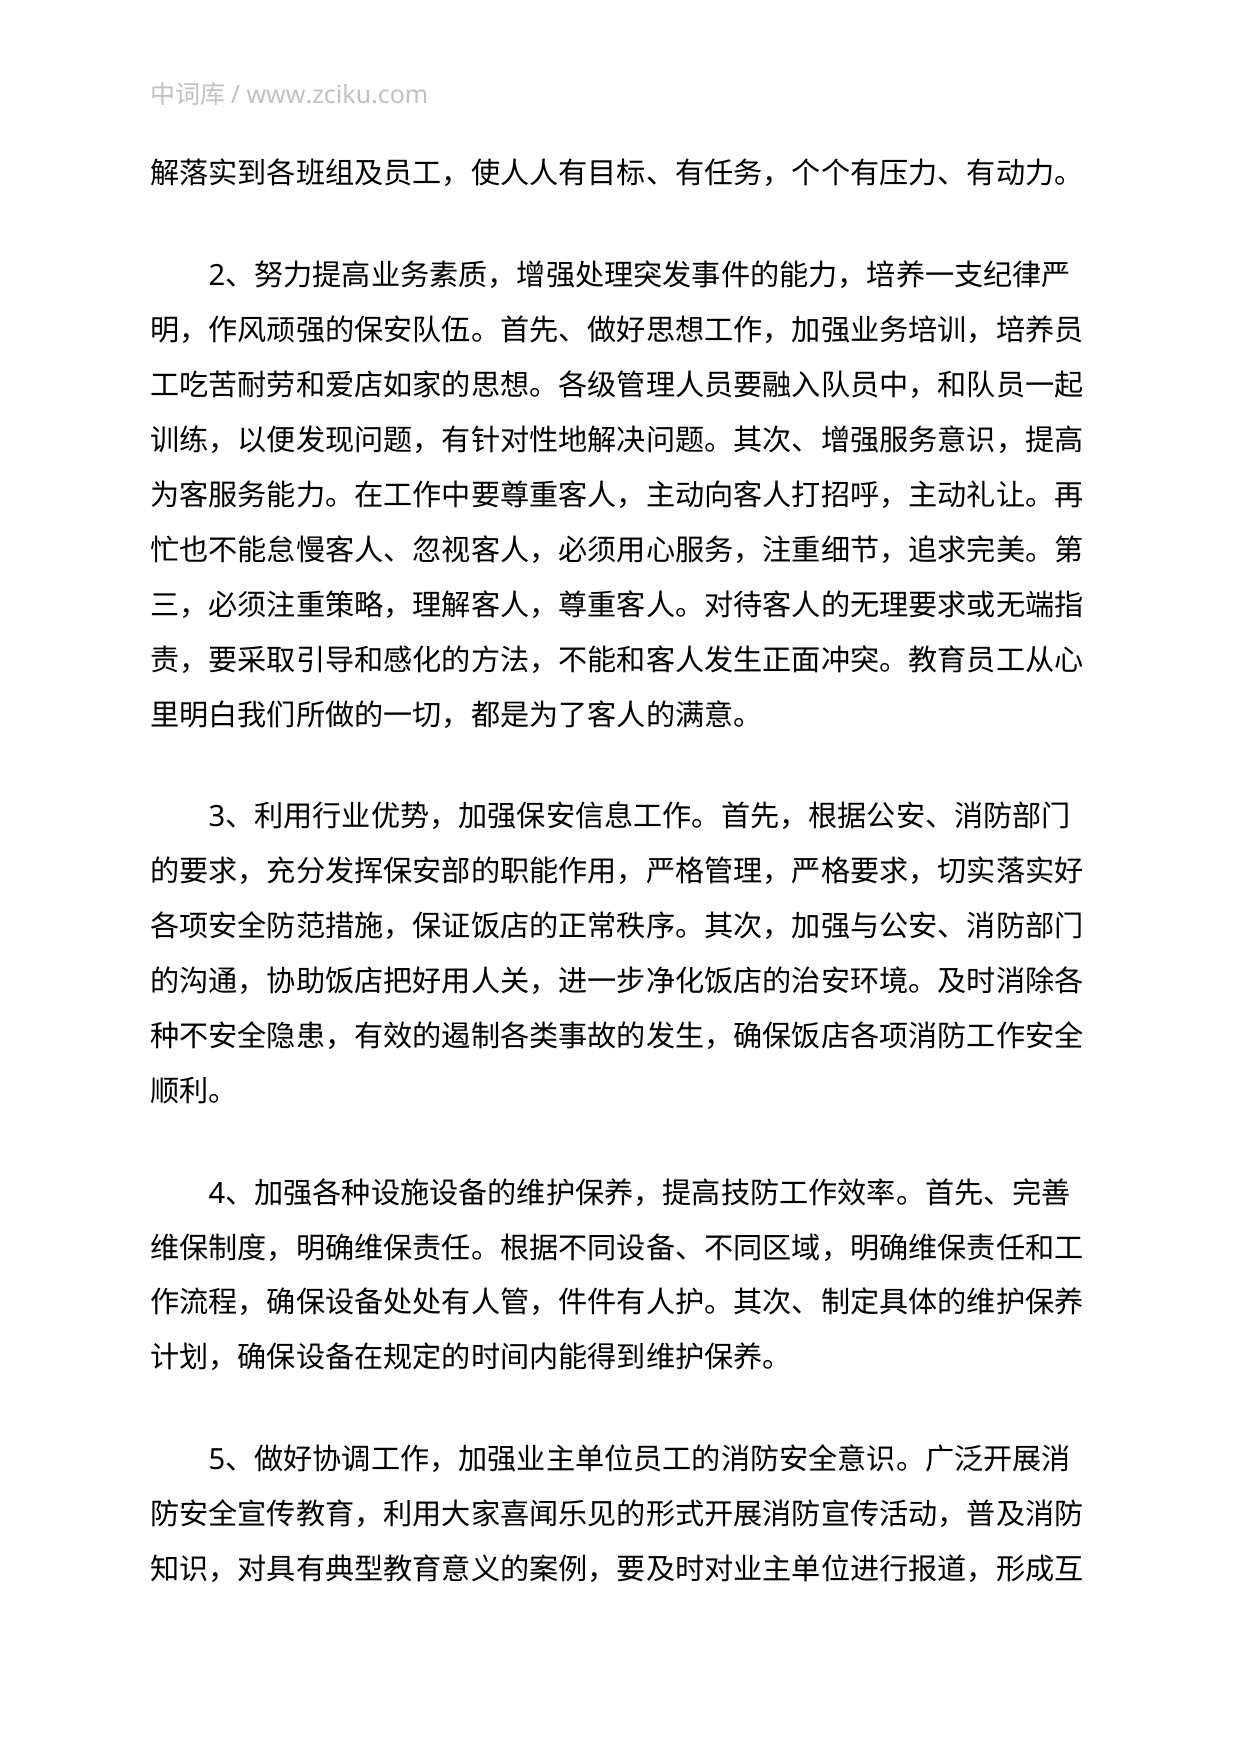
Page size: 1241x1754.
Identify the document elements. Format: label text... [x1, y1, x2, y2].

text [150, 1436, 1090, 1588]
text 4、加强各种设施设备的维护保养，提高技防工作效率。首先、完善维保制度，明确维保责任。根据不同设备、不同区域，明确维保责任和工作流程，确保设备处处有人管，件件有人护。其次、制定具体的维护保养计划，确保设备在规定的时间内能得到维护保养。 [150, 1169, 1090, 1376]
text 2、努力提高业务素质，增强处理突发事件的能力，培养一支纪律严明，作风顽强的保安队伍。首先、做好思想工作，加强业务培训，培养员工吃苦耐劳和爱店如家的思想。各级管理人员要融入队员中，和队员一起训练，以便发现问题，有针对性地解决问题。其次、增强服务意识，提高为客服务能力。在工作中要尊重客人，主动向客人打招呼，主动礼让。再忙也不能怠慢客人、忽视客人，必须用心服务，注重细节，追求完美。第三，必须注重策略，理解客人，尊重客人。对待客人的无理要求或无端指责，要采取引导和感化的方法，不能和客人发生正面冲突。教育员工从心里明白我们所做的一切，都是为了客人的满意。 [150, 252, 1090, 733]
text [150, 150, 1090, 192]
text 3、利用行业优势，加强保安信息工作。首先，根据公安、消防部门的要求，充分发挥保安部的职能作用，严格管理，严格要求，切实落实好各项安全防范措施，保证饭店的正常秩序。其次，加强与公安、消防部门的沟通，协助饭店把好用人关，进一步净化饭店的治安环境。及时消除各种不安全隐患，有效的遏制各类事故的发生，确保饭店各项消防工作安全顺利。 [150, 793, 1090, 1110]
